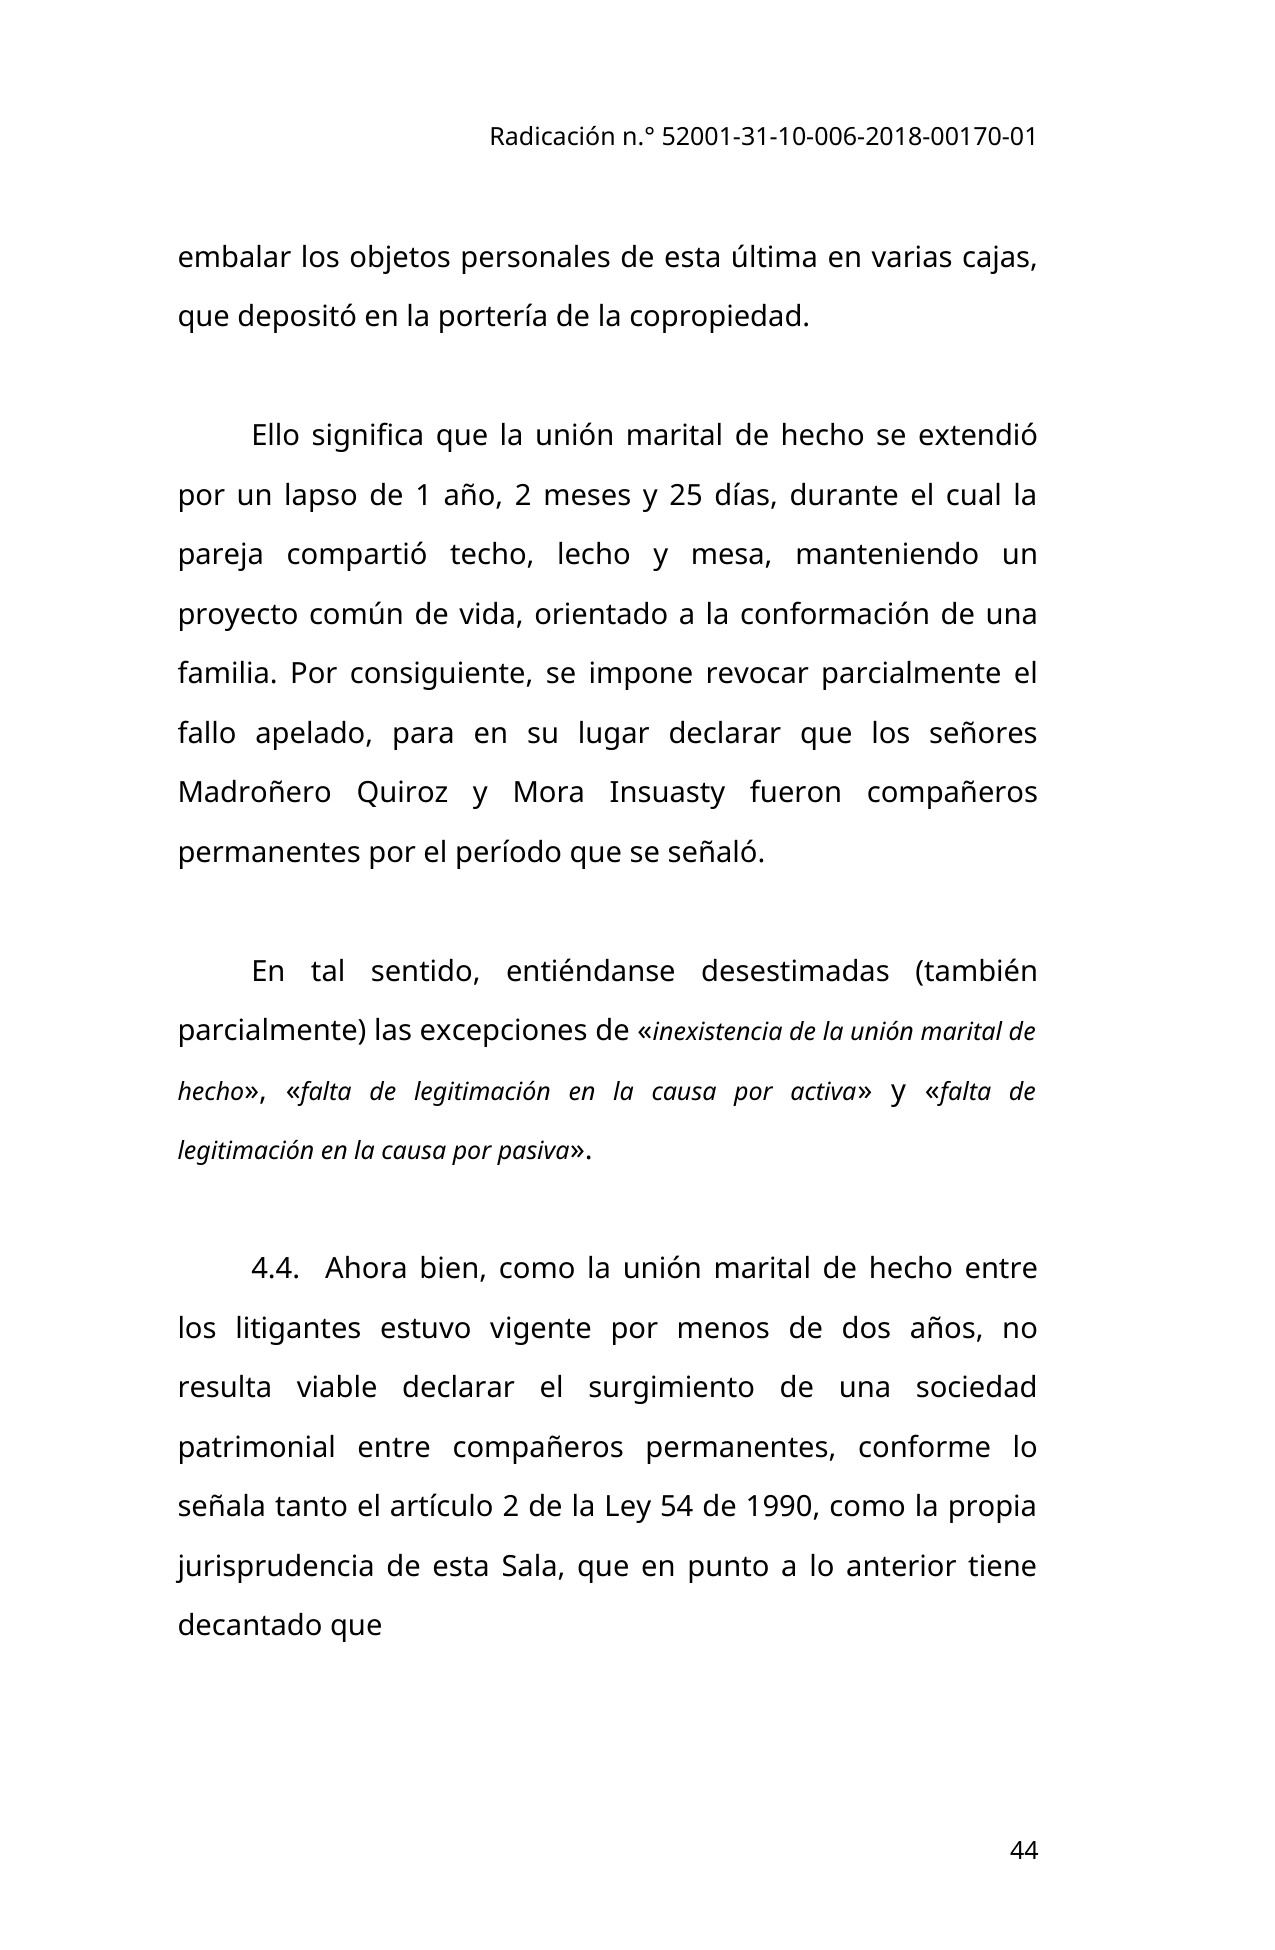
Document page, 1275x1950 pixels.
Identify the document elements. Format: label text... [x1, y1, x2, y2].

text 4.4. Ahora bien, como la unión marital de hecho entre los litigantes estuvo vigente por menos de dos años, no resulta viable declarar el surgimiento de una sociedad patrimonial entre compañeros permanentes, conforme lo señala tanto el artículo 2 de la Ley 54 de 1990, como la propia jurisprudencia de esta Sala, que en punto a lo anterior tiene decantado que [177, 1247, 1039, 1644]
text En tal sentido, entiéndanse desestimadas (también parcialmente) las excepciones de «inexistencia de la unión marital de hecho», «falta de legitimación en la causa por activa» y «falta de legitimación en la causa por pasiva». [177, 950, 1039, 1168]
text Ello significa que la unión marital de hecho se extendió por un lapso de 1 año, 2 meses y 25 días, durante el cual la pareja compartió techo, lecho y mesa, manteniendo un proyecto común de vida, orientado a la conformación de una familia. Por consiguiente, se impone revocar parcialmente el fallo apelado, para en su lugar declarar que los señores Madroñero Quiroz y Mora Insuasty fueron compañeros permanentes por el período que se señaló. [177, 415, 1039, 871]
